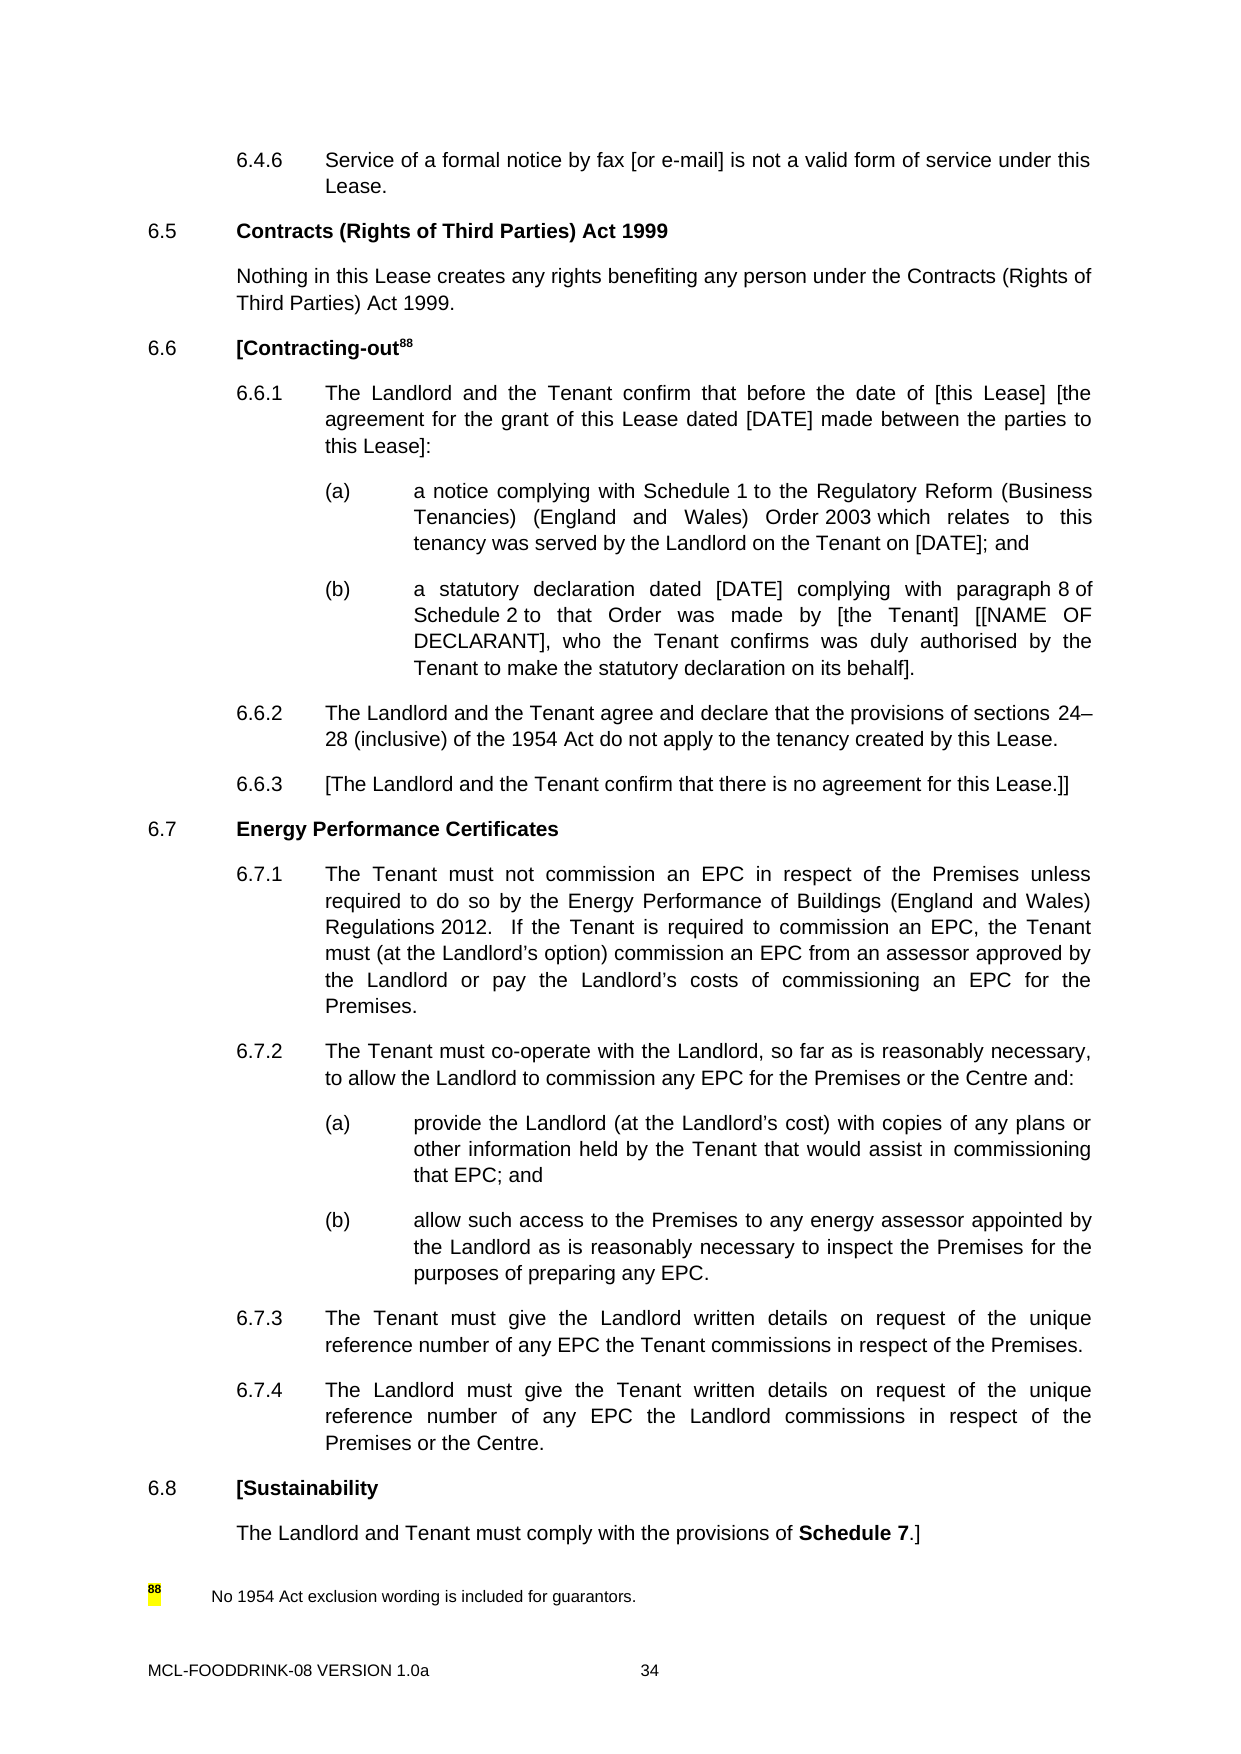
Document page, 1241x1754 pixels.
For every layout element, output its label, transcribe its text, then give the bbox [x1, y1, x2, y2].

text Nothing in this Lease creates any rights benefiting any person under the Contracts (Rights of Third Parties) Act 1999. [236, 264, 1093, 314]
subtitle The Tenant must give the Landlord written details on request of the unique reference number of any EPC the Tenant commissions in respect of the Premises. [236, 1306, 1093, 1356]
subtitle Service of a formal notice by fax [or e-mail] is not a valid form of service under this Lease. [236, 148, 1093, 198]
subtitle a statutory declaration dated [DATE] complying with paragraph 8 of Schedule 2 to that Order was made by [the Tenant] [[NAME OF DECLARANT], who the Tenant confirms was duly authorised by the Tenant to make the statutory declaration on its behalf]. [325, 576, 1093, 679]
subtitle provide the Landlord (at the Landlord’s cost) with copies of any plans or other information held by the Tenant that would assist in commissioning that EPC; and [325, 1111, 1093, 1187]
subtitle a notice complying with Schedule 1 to the Regulatory Reform (Business Tenancies) (England and Wales) Order 2003 which relates to this tenancy was served by the Landlord on the Tenant on [DATE]; and [325, 478, 1093, 555]
subtitle Contracts (Rights of Third Parties) Act 1999 [148, 219, 1093, 243]
subtitle The Landlord and the Tenant confirm that before the date of [this Lease] [the agreement for the grant of this Lease dated [DATE] made between the parties to this Lease]: [236, 381, 1093, 457]
subtitle Energy Performance Certificates [148, 817, 1093, 841]
text The Landlord and Tenant must comply with the provisions of Schedule 7.] [236, 1521, 1093, 1544]
subtitle The Tenant must co-operate with the Landlord, so far as is reasonably necessary, to allow the Landlord to commission any EPC for the Premises or the Centre and: [236, 1039, 1093, 1089]
subtitle The Landlord and the Tenant agree and declare that the provisions of sections 24–28 (inclusive) of the 1954 Act do not apply to the tenancy created by this Lease. [236, 701, 1093, 751]
subtitle [Sustainability [148, 1475, 1093, 1499]
subtitle allow such access to the Premises to any energy assessor appointed by the Landlord as is reasonably necessary to inspect the Premises for the purposes of preparing any EPC. [325, 1208, 1093, 1285]
subtitle The Tenant must not commission an EPC in respect of the Premises unless required to do so by the Energy Performance of Buildings (England and Wales) Regulations 2012. If the Tenant is required to commission an EPC, the Tenant must (at the Landlord’s option) commission an EPC from an assessor approved by the Landlord or pay the Landlord’s costs of commissioning an EPC for the Premises. [236, 862, 1093, 1018]
subtitle The Landlord must give the Tenant written details on request of the unique reference number of any EPC the Landlord commissions in respect of the Premises or the Centre. [236, 1378, 1093, 1454]
subtitle [Contracting-out [148, 336, 1093, 359]
subtitle [The Landlord and the Tenant confirm that there is no agreement for this Lease.]] [236, 772, 1093, 796]
